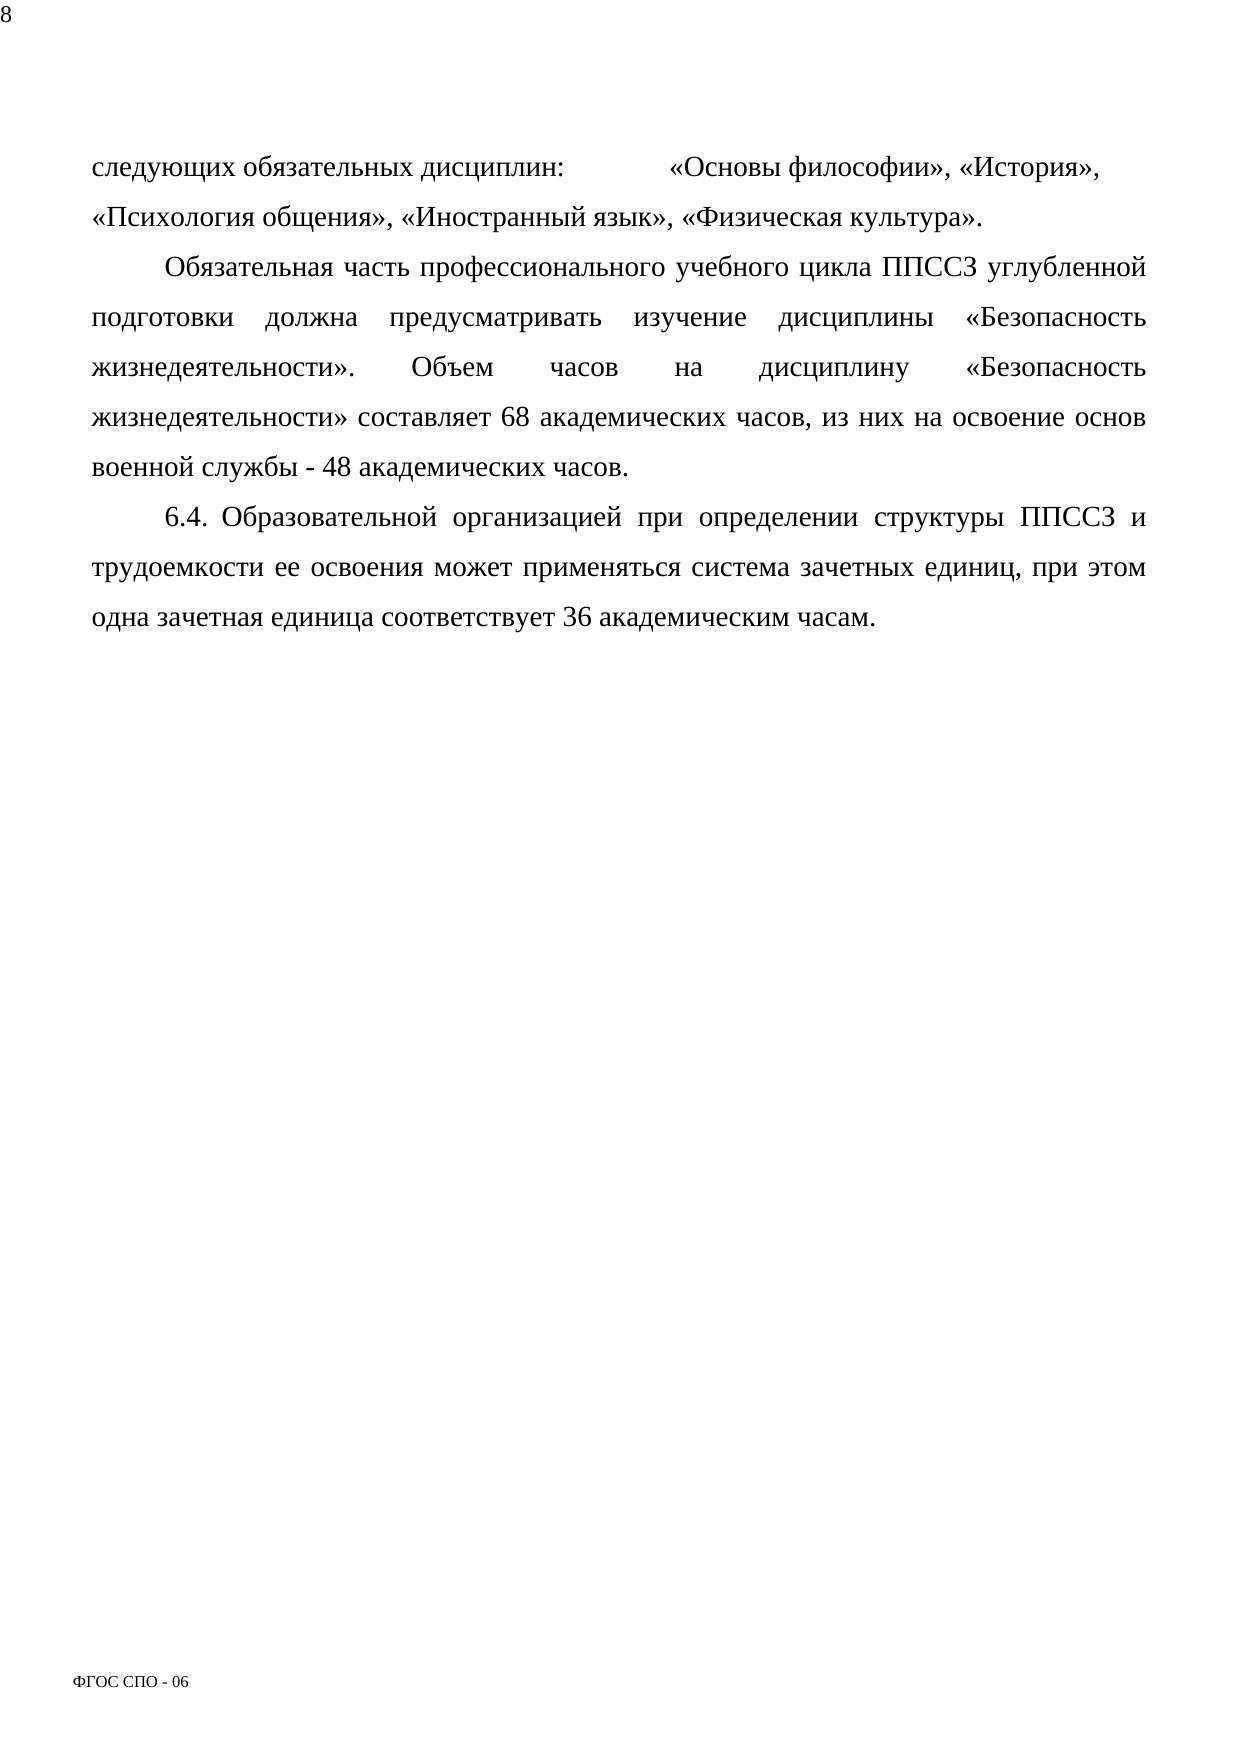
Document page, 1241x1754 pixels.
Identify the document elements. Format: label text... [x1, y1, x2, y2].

text Обязательная часть профессионального учебного цикла ППССЗ углубленной подготовки должна предусматривать изучение дисциплины «Безопасность жизнедеятельности». Объем часов на дисциплину «Безопасность жизнедеятельности» составляет 68 академических часов, из них на освоение основ военной службы - 48 академических часов. [91, 236, 1147, 486]
text следующих обязательных дисциплин: «Основы философии», «История», [91, 136, 1149, 186]
list Образовательной организацией при определении структуры ППССЗ и трудоемкости ее освоения может применяться система зачетных единиц, при этом одна зачетная единица соответствует 36 академическим часам. [91, 486, 1147, 636]
text «Психология общения», «Иностранный язык», «Физическая культура». [91, 186, 1149, 236]
